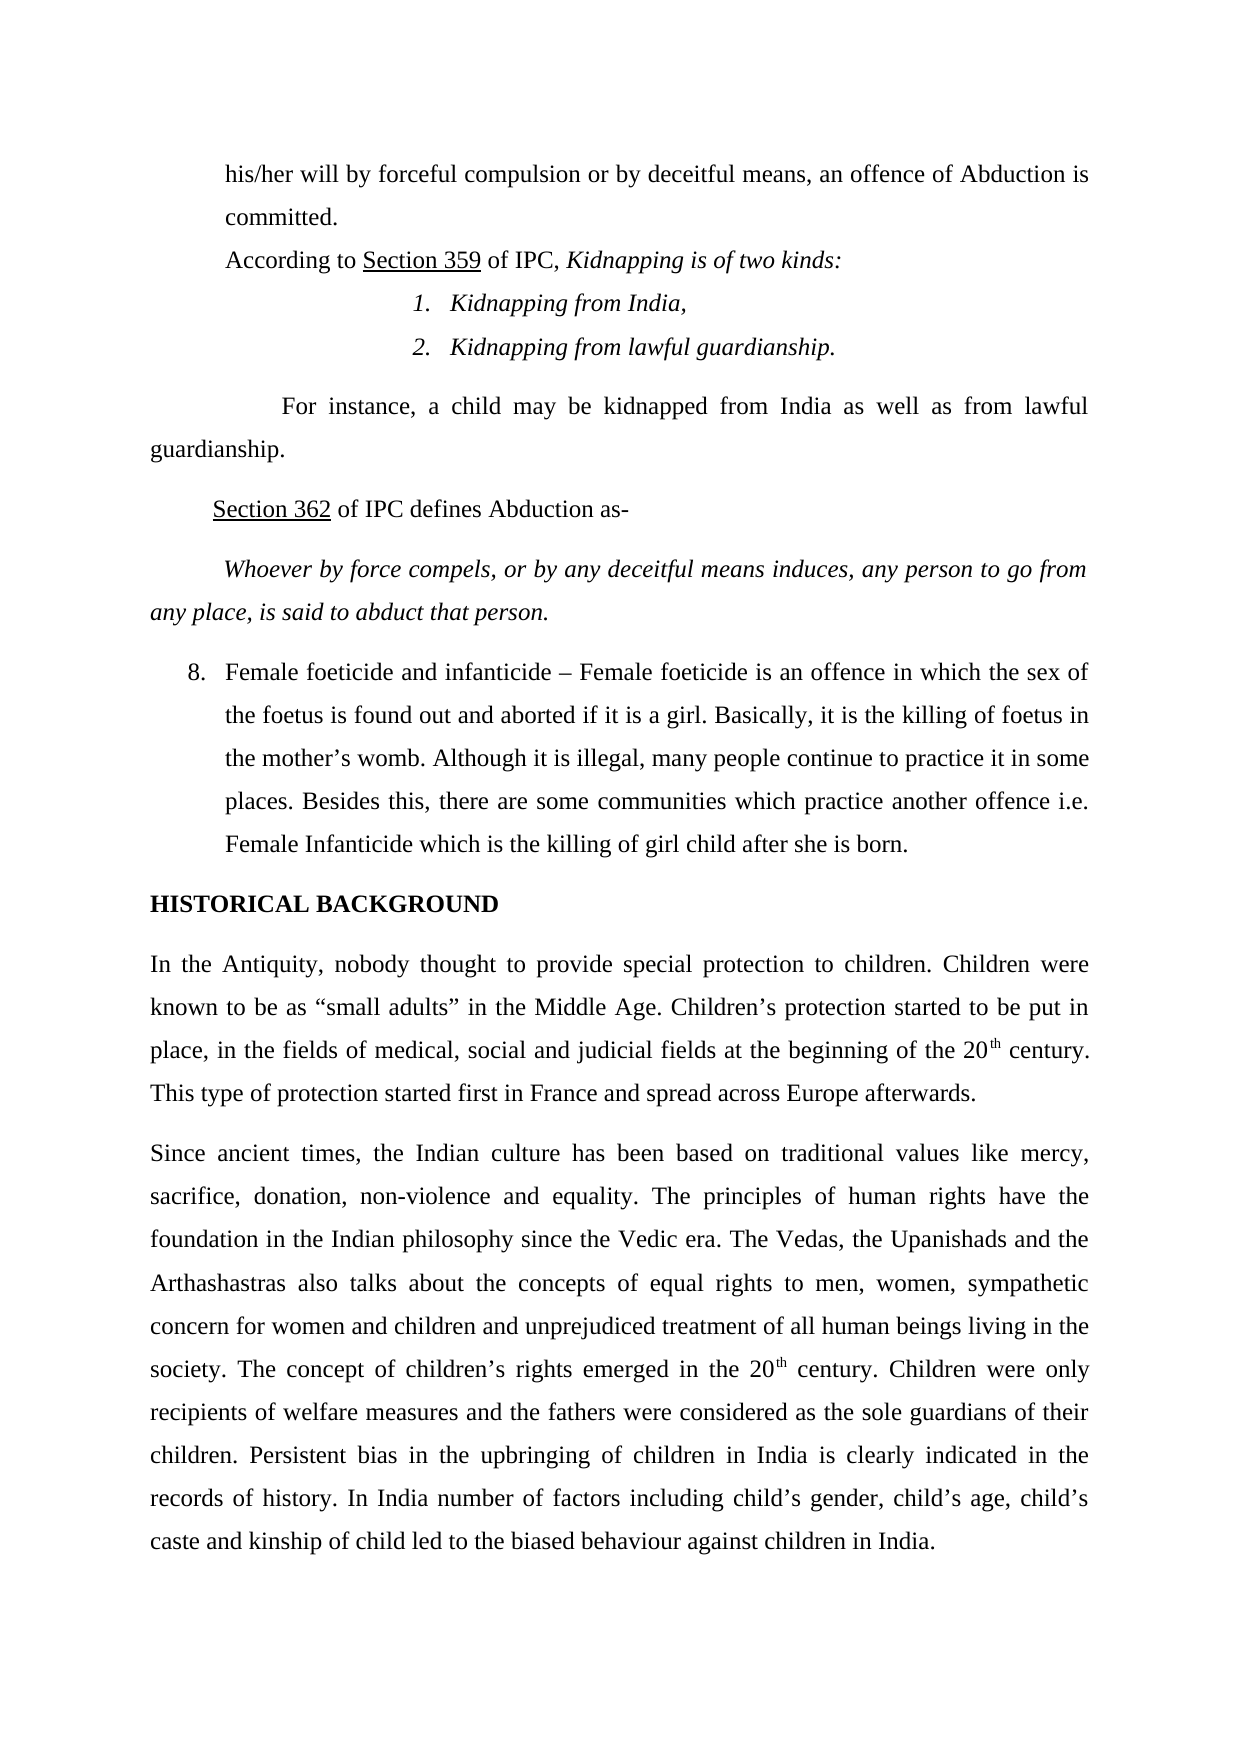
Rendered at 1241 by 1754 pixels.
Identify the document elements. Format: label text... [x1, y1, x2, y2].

list Kidnapping from lawful guardianship. [412, 332, 1090, 360]
text For instance, a child may be kidnapped from India as well as from lawful guardianship. [150, 391, 1090, 463]
text HISTORICAL BACKGROUND [150, 889, 1090, 918]
list Female foeticide and infanticide – Female foeticide is an offence in which the sex of the foetus is found out and aborted if it is a girl. Basically, it is the killing of foetus in the mother’s womb. Although it is illegal, many people continue to practice it in some places. Besides this, there are some communities which practice another offence i.e. Female Infanticide which is the killing of girl child after she is born. [187, 657, 1090, 858]
list Kidnapping from India, [412, 288, 1090, 317]
text Since ancient times, the Indian culture has been based on traditional values like mercy, sacrifice, donation, non-violence and equality. The principles of human rights have the foundation in the Indian philosophy since the Vedic era. The Vedas, the Upanishads and the Arthashastras also talks about the concepts of equal rights to men, women, sympathetic concern for women and children and unprejudiced treatment of all human beings living in the society. The concept of children’s rights emerged in the 20th century. Children were only recipients of welfare measures and the fathers were considered as the sole guardians of their children. Persistent bias in the upbringing of children in India is clearly indicated in the records of history. In India number of factors including child’s gender, child’s age, child’s caste and kinship of child led to the biased behaviour against children in India. [150, 1138, 1090, 1555]
list According to Section 359 of IPC, Kidnapping is of two kinds: [225, 245, 1090, 274]
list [187, 159, 1090, 231]
text Section 362 of IPC defines Abduction as- [150, 494, 1090, 523]
text In the Antiquity, nobody thought to provide special protection to children. Children were known to be as “small adults” in the Middle Age. Children’s protection started to be put in place, in the fields of medical, social and judicial fields at the beginning of the 20th century. This type of protection started first in France and spread across Europe afterwards. [150, 949, 1090, 1107]
text Whoever by force compels, or by any deceitful means induces, any person to go from any place, is said to abduct that person. [150, 554, 1090, 626]
